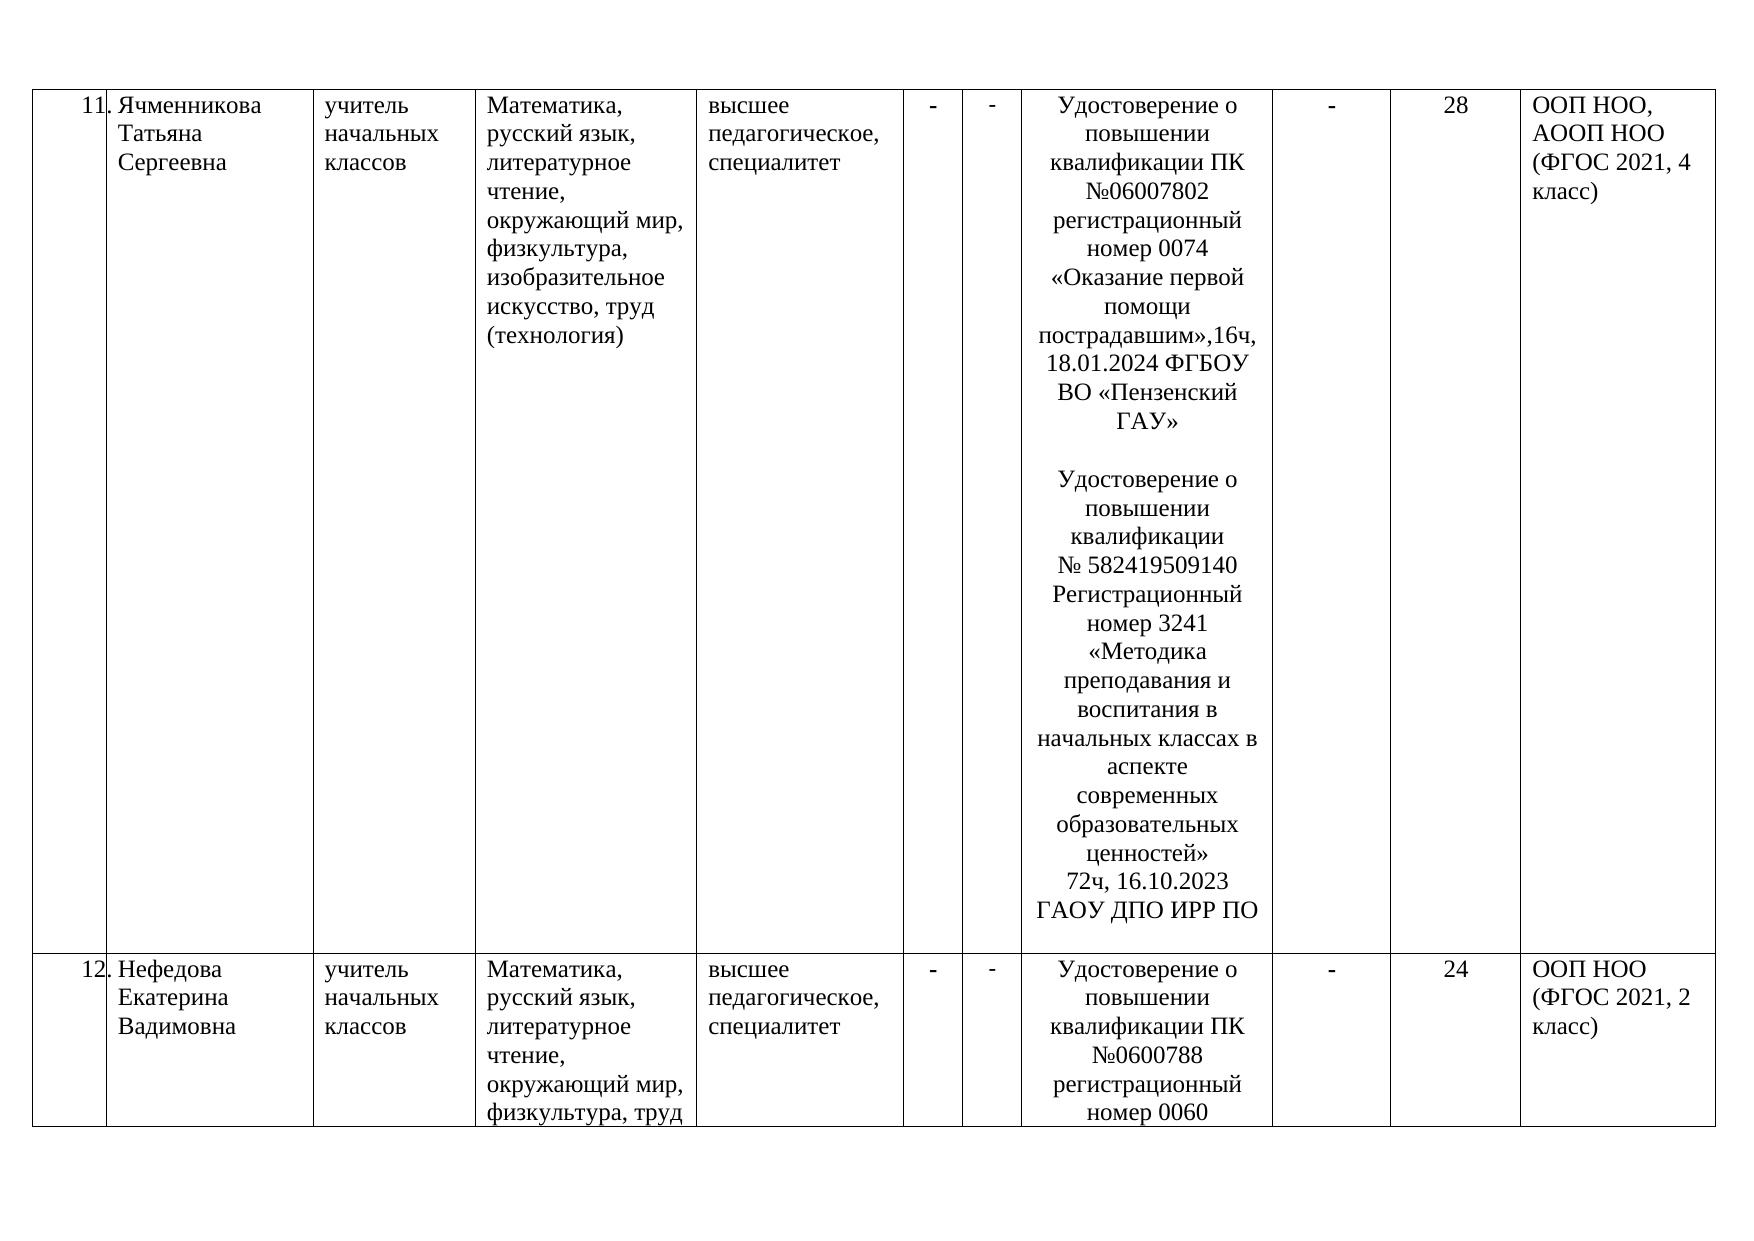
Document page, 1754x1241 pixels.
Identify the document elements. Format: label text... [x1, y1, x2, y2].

table_cell - [904, 954, 962, 1126]
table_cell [476, 954, 696, 1126]
table_cell [33, 90, 106, 953]
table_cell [697, 954, 903, 1126]
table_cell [314, 954, 475, 1126]
table_cell Удостоверение о повышении квалификации ПК №06007802 регистрационный номер 0074 «Оказание первой помощи пострадавшим»,16ч, 18.01.2024 ФГБОУ ВО «Пензенский ГАУ» Удостоверение о повышении квалификации № 582419509140 Регистрационный номер 3241 «Методика преподавания и воспитания в начальных классах в аспекте современных образовательных ценностей» 72ч, 16.10.2023 ГАОУ ДПО ИРР ПО [1022, 90, 1272, 953]
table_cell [476, 90, 696, 953]
table_cell - [1273, 954, 1390, 1126]
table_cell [107, 954, 313, 1126]
table_cell - [963, 954, 1021, 1126]
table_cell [697, 90, 903, 953]
table_cell - [904, 90, 962, 953]
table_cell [314, 90, 475, 953]
table_cell [33, 954, 106, 1126]
table_cell ООП НОО, АООП НОО (ФГОС 2021, 4 класс) [1521, 90, 1715, 953]
table_cell - [1273, 90, 1390, 953]
table_cell 24 [1391, 954, 1520, 1126]
table_cell - [963, 90, 1021, 953]
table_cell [1521, 954, 1715, 1126]
table_cell 28 [1391, 90, 1520, 953]
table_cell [1022, 954, 1272, 1126]
table_cell Ячменникова Татьяна Сергеевна [107, 90, 313, 953]
